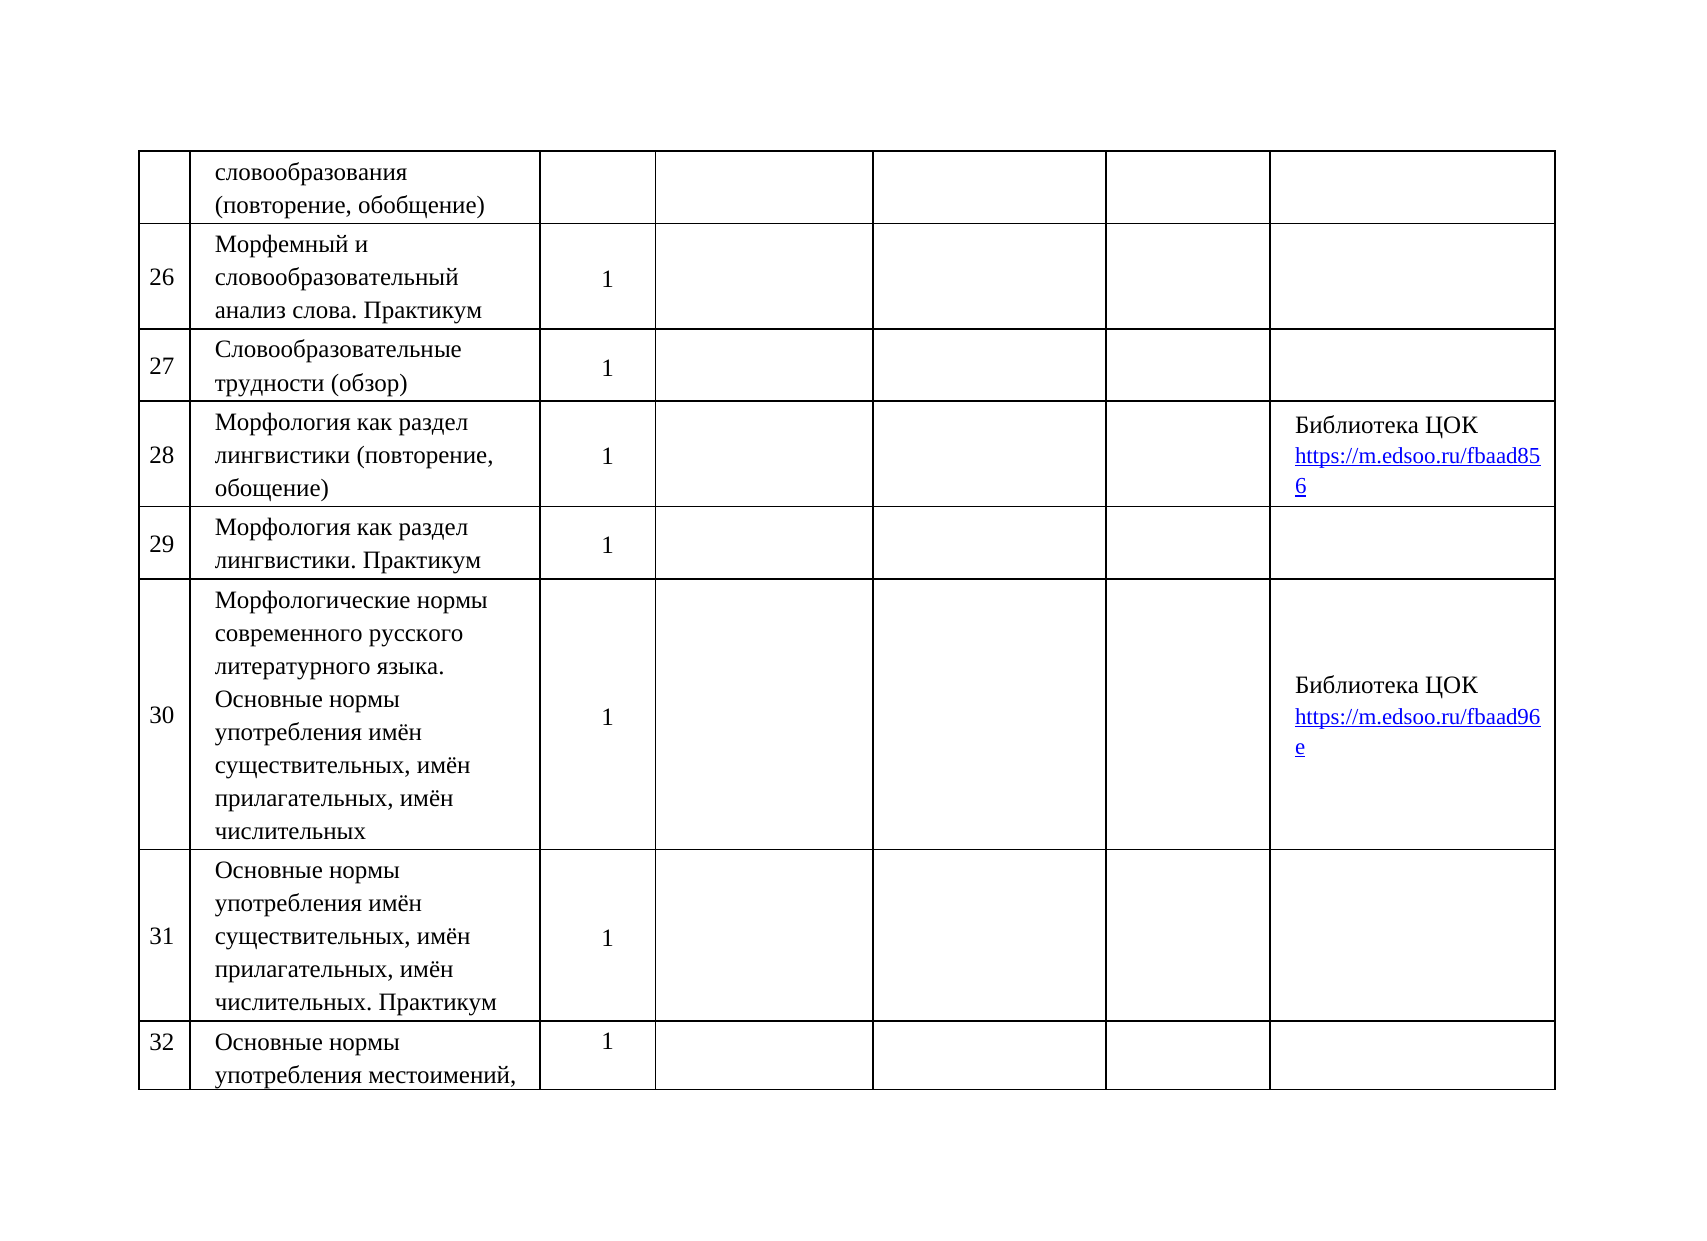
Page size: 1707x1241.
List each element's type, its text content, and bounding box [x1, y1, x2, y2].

table_cell 26 [140, 224, 189, 328]
table_cell 25 [140, 152, 189, 222]
table_cell [656, 402, 872, 506]
table_cell 1 [541, 402, 655, 506]
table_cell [1271, 152, 1554, 222]
table_cell [1107, 1022, 1269, 1088]
table_cell [1271, 507, 1554, 578]
table_cell [656, 224, 872, 328]
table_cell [191, 1022, 539, 1088]
table_cell 27 [140, 330, 189, 400]
table_cell 1 [541, 224, 655, 328]
table_cell Словообразовательные трудности (обзор) [191, 330, 539, 400]
table_cell [1271, 1022, 1554, 1088]
table_cell Морфология как раздел лингвистики. Практикум [191, 507, 539, 578]
table_cell [874, 224, 1105, 328]
table_cell Библиотека ЦОК https://m.edsoo.ru/fbaad96e [1271, 580, 1554, 848]
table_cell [191, 152, 539, 222]
table_cell [656, 152, 872, 222]
table_cell [1107, 402, 1269, 506]
table_cell [874, 402, 1105, 506]
table_cell [656, 507, 872, 578]
table_cell [656, 580, 872, 848]
table_cell Основные нормы употребления имён существительных, имён прилагательных, имён числительных. Практикум [191, 850, 539, 1020]
table_cell 1 [541, 850, 655, 1020]
table_cell 1 [541, 330, 655, 400]
table_cell [874, 507, 1105, 578]
table_cell [874, 1022, 1105, 1088]
table_cell [656, 850, 872, 1020]
table_cell [874, 152, 1105, 222]
table_cell [874, 330, 1105, 400]
table_cell Библиотека ЦОК https://m.edsoo.ru/fbaad856 [1271, 402, 1554, 506]
table_cell [874, 580, 1105, 848]
table_cell [1107, 152, 1269, 222]
table_cell 1 [541, 1022, 655, 1088]
table_cell 1 [541, 580, 655, 848]
table_cell [1271, 850, 1554, 1020]
table_cell [1271, 224, 1554, 328]
table_cell 30 [140, 580, 189, 848]
table_cell 1 [541, 507, 655, 578]
table_cell [874, 850, 1105, 1020]
table_cell [1107, 224, 1269, 328]
table_cell Морфемный и словообразовательный анализ слова. Практикум [191, 224, 539, 328]
table_cell [1107, 507, 1269, 578]
table_cell [1107, 580, 1269, 848]
table_cell 28 [140, 402, 189, 506]
table_cell [656, 1022, 872, 1088]
table_cell 32 [140, 1022, 189, 1088]
table_cell [656, 330, 872, 400]
table_cell [1107, 850, 1269, 1020]
table_cell Морфологические нормы современного русского литературного языка. Основные нормы употребления имён существительных, имён прилагательных, имён числительных [191, 580, 539, 848]
table_cell [1271, 330, 1554, 400]
table_cell Морфология как раздел лингвистики (повторение, обощение) [191, 402, 539, 506]
table_cell 29 [140, 507, 189, 578]
table_cell 31 [140, 850, 189, 1020]
table_cell [1107, 330, 1269, 400]
table_cell 1 [541, 152, 655, 222]
